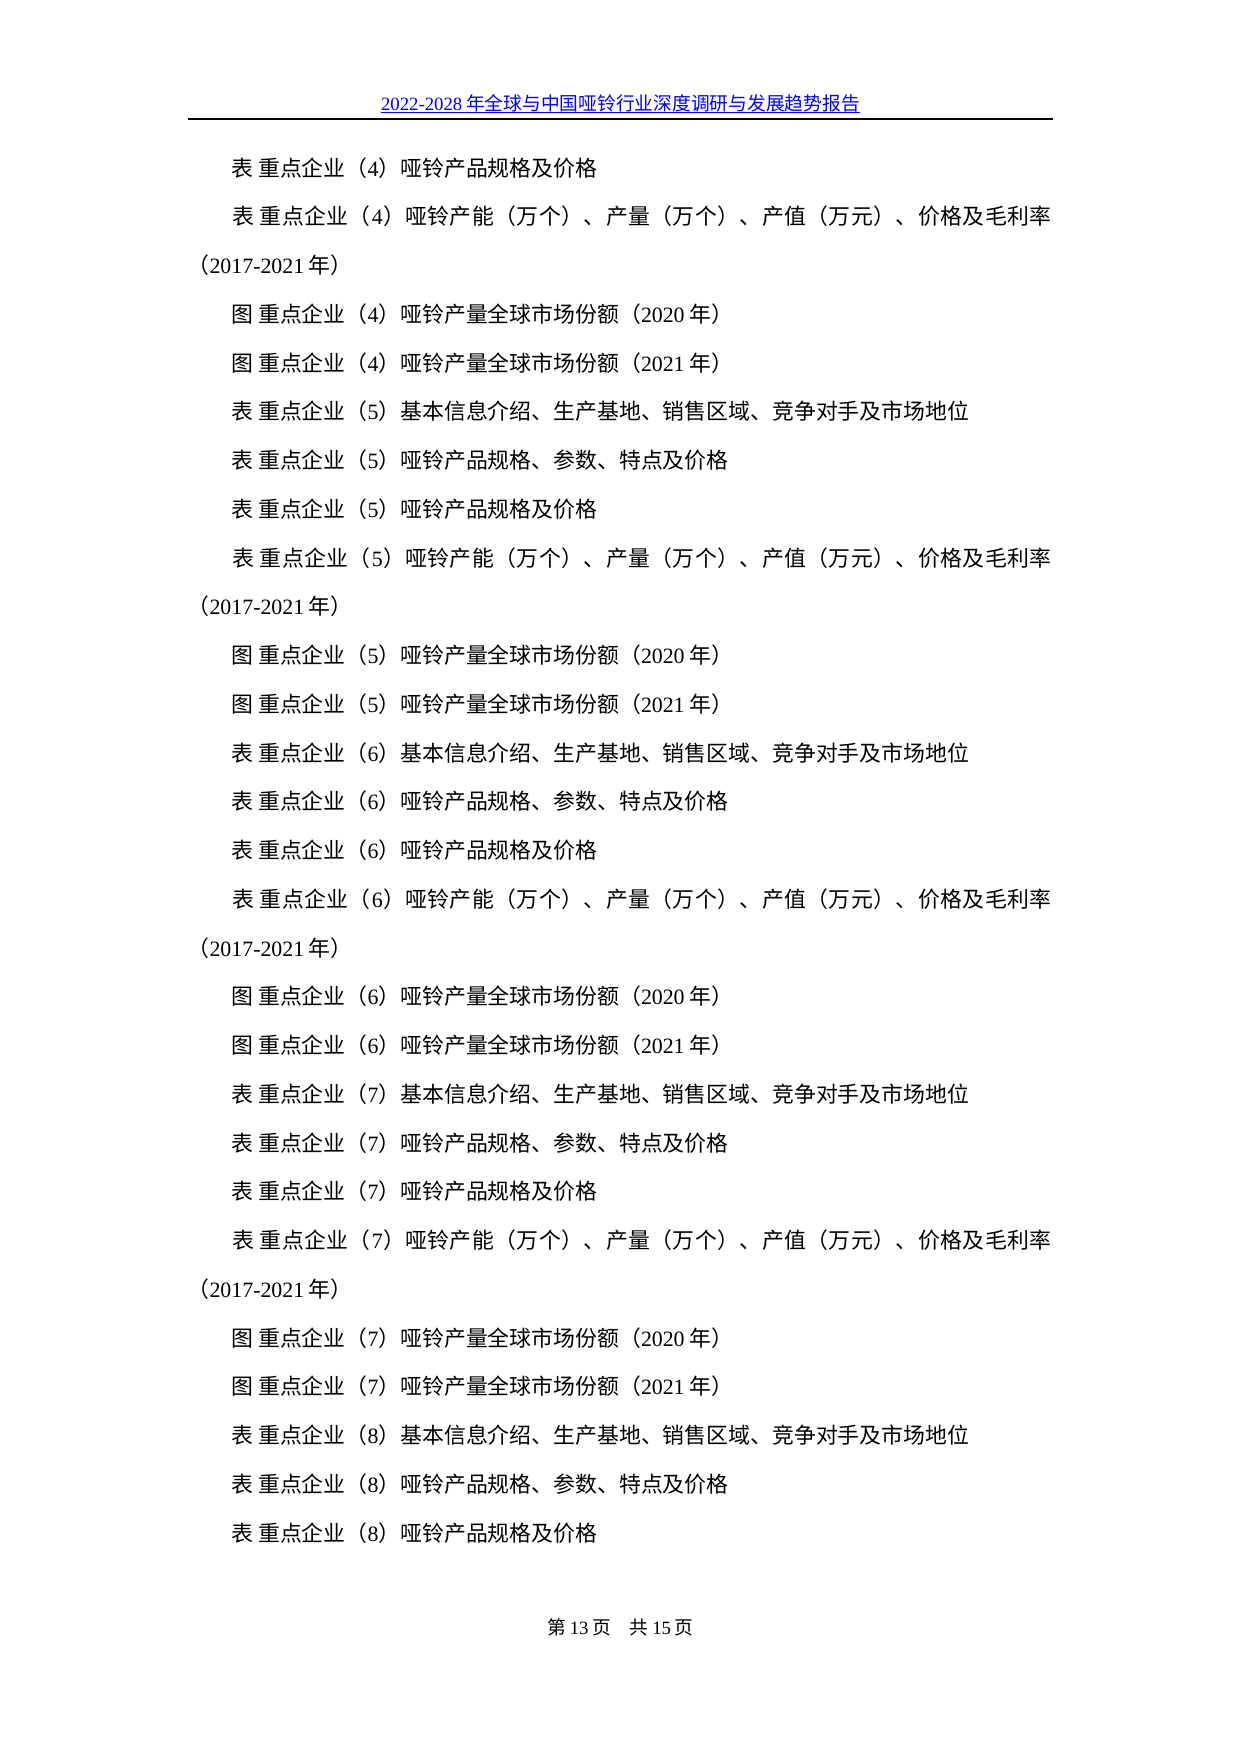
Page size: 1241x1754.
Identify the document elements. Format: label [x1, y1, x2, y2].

text [187, 150, 1053, 1548]
